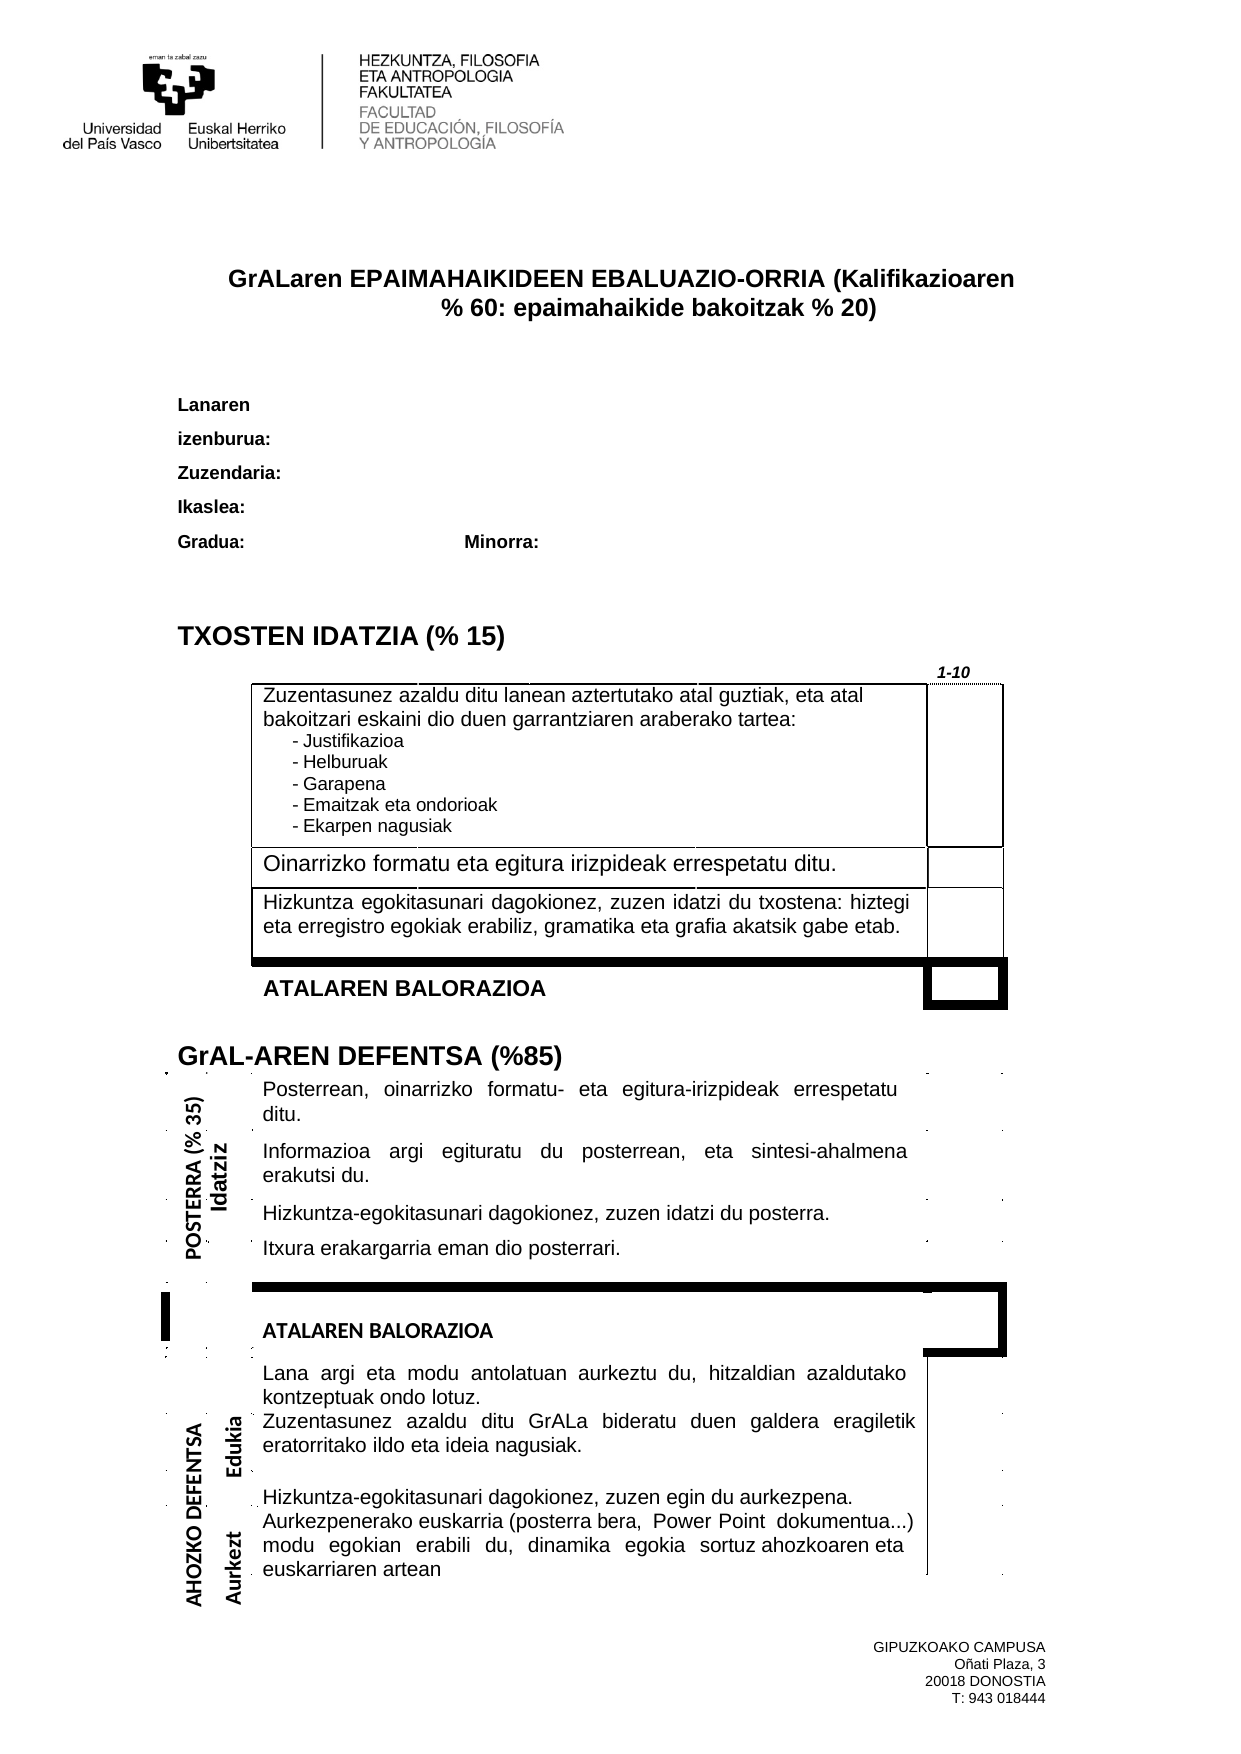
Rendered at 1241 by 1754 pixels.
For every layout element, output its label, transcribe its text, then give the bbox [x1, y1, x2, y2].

text GrAL-AREN DEFENTSA (%85) [177, 1039, 1065, 1071]
text % 60: epaimahaikide bakoitzak % 20) [252, 293, 1065, 322]
picture [63, 54, 564, 149]
text TXOSTEN IDATZIA (% 15) [177, 620, 509, 652]
text 1-10 [843, 663, 1065, 682]
text Lanaren izenburua: Zuzendaria: Ikaslea: [177, 394, 333, 518]
picture [251, 683, 1004, 957]
text GrALaren EPAIMAHAIKIDEEN EBALUAZIO-ORRIA (Kalifikazioaren [177, 264, 1065, 293]
text Gradua: Minorra: [177, 531, 1065, 552]
